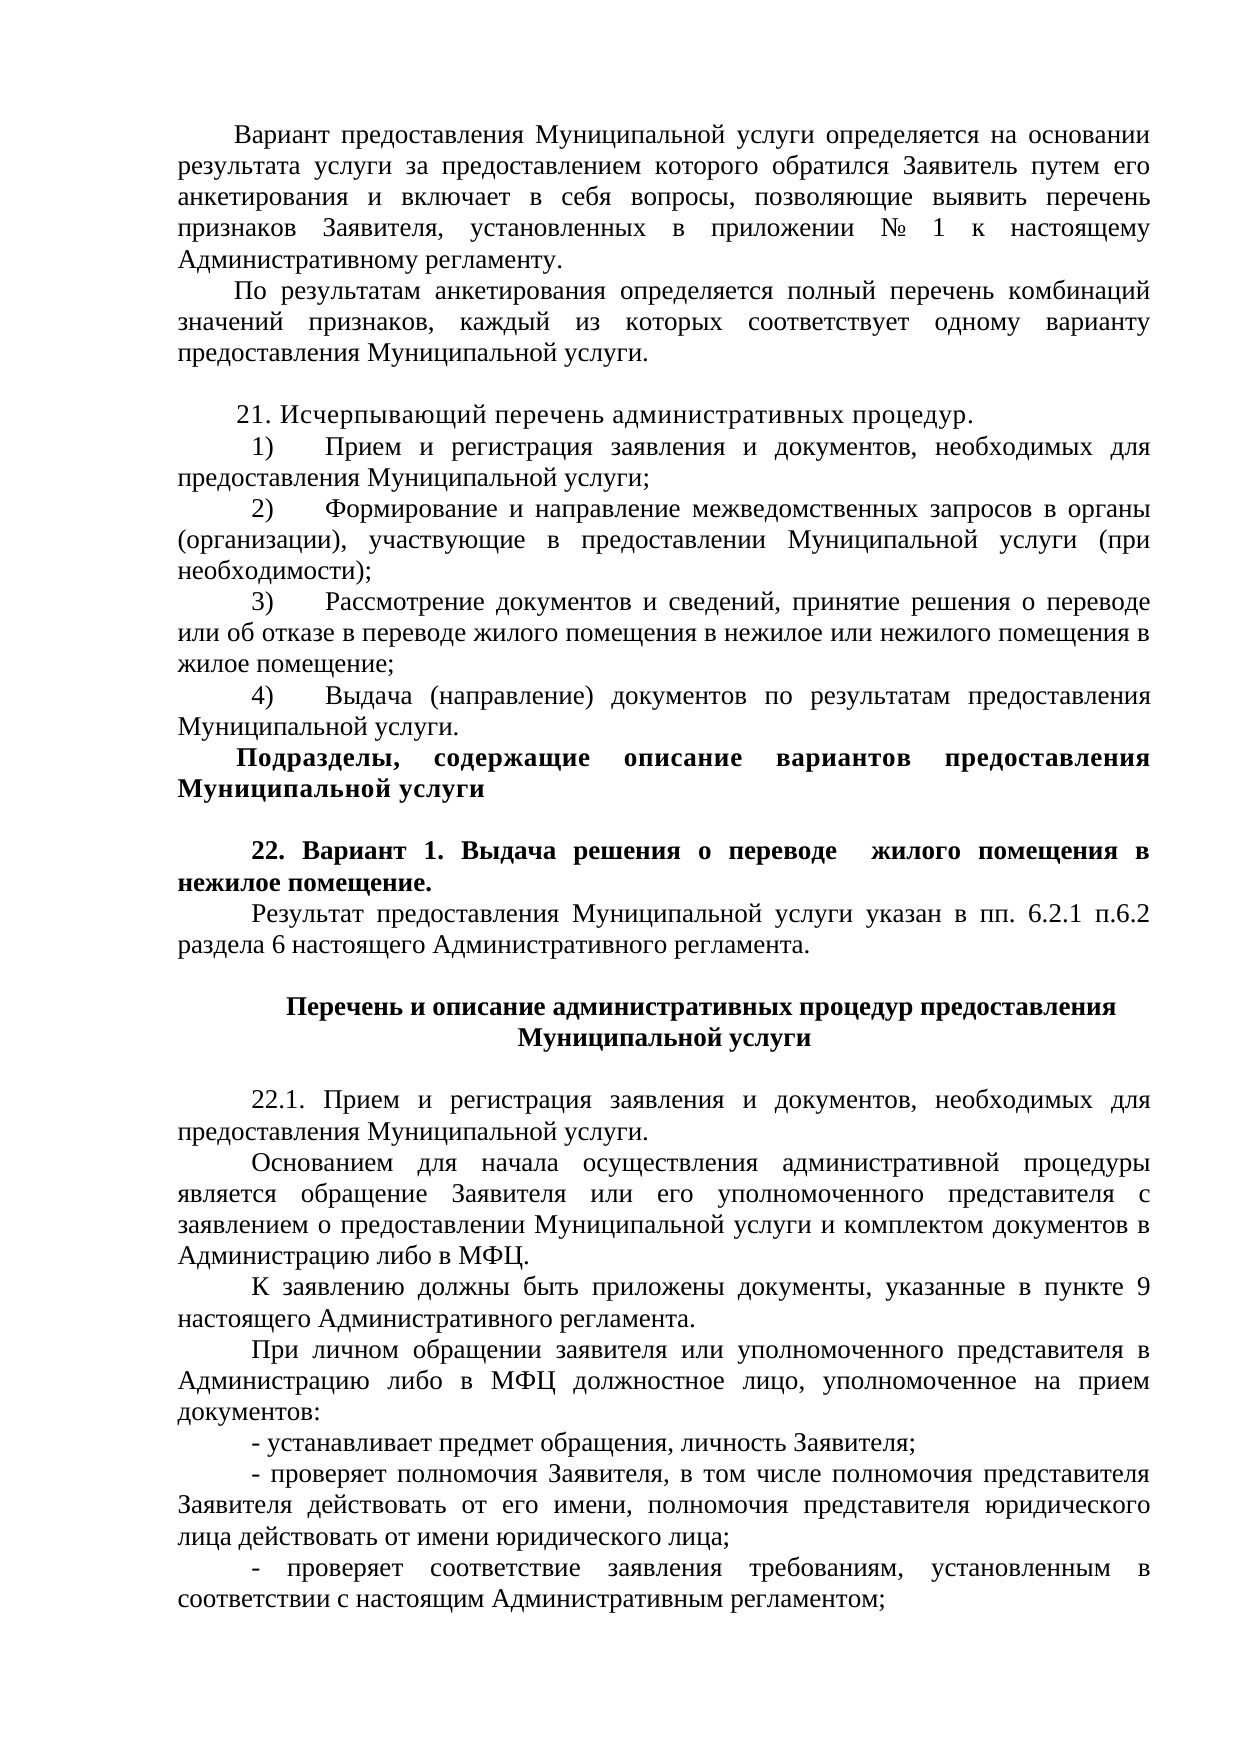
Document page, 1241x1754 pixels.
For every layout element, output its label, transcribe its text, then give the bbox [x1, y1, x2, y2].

text - проверяет соответствие заявления требованиям, установленным в соответствии с настоящим Административным регламентом; [177, 1551, 1152, 1613]
text Результат предоставления Муниципальной услуги указан в пп. 6.2.1 п.6.2 раздела 6 настоящего Административного регламента. [177, 897, 1152, 959]
text Вариант предоставления Муниципальной услуги определяется на основании результата услуги за предоставлением которого обратился Заявитель путем его анкетирования и включает в себя вопросы, позволяющие выявить перечень признаков Заявителя, установленных в приложении № 1 к настоящему Административному регламенту. [177, 118, 1152, 274]
list Выдача (направление) документов по результатам предоставления Муниципальной услуги. [177, 679, 1152, 741]
text К заявлению должны быть приложены документы, указанные в пункте 9 настоящего Административного регламента. [177, 1271, 1152, 1333]
text - устанавливает предмет обращения, личность Заявителя; [177, 1426, 1152, 1457]
text Основанием для начала осуществления административной процедуры является обращение Заявителя или его уполномоченного представителя с заявлением о предоставлении Муниципальной услуги и комплектом документов в Администрацию либо в МФЦ. [177, 1146, 1152, 1271]
text Перечень и описание административных процедур предоставления Муниципальной услуги [177, 990, 1152, 1052]
list Формирование и направление межведомственных запросов в органы (организации), участвующие в предоставлении Муниципальной услуги (при необходимости); [177, 492, 1152, 585]
text По результатам анкетирования определяется полный перечень комбинаций значений признаков, каждый из которых соответствует одному варианту предоставления Муниципальной услуги. [177, 274, 1152, 367]
text Подразделы, содержащие описание вариантов предоставления Муниципальной услуги [177, 741, 1152, 803]
text 22. Вариант 1. Выдача решения о переводе жилого помещения в нежилое помещение. [177, 834, 1152, 897]
text 22.1. Прием и регистрация заявления и документов, необходимых для предоставления Муниципальной услуги. [177, 1084, 1152, 1146]
text 21. Исчерпывающий перечень административных процедур. [236, 398, 1152, 429]
text - проверяет полномочия Заявителя, в том числе полномочия представителя Заявителя действовать от его имени, полномочия представителя юридического лица действовать от имени юридического лица; [177, 1457, 1152, 1551]
list Прием и регистрация заявления и документов, необходимых для предоставления Муниципальной услуги; [177, 429, 1152, 492]
list Рассмотрение документов и сведений, принятие решения о переводе или об отказе в переводе жилого помещения в нежилое или нежилого помещения в жилое помещение; [177, 585, 1152, 679]
text При личном обращении заявителя или уполномоченного представителя в Администрацию либо в МФЦ должностное лицо, уполномоченное на прием документов: [177, 1333, 1152, 1426]
